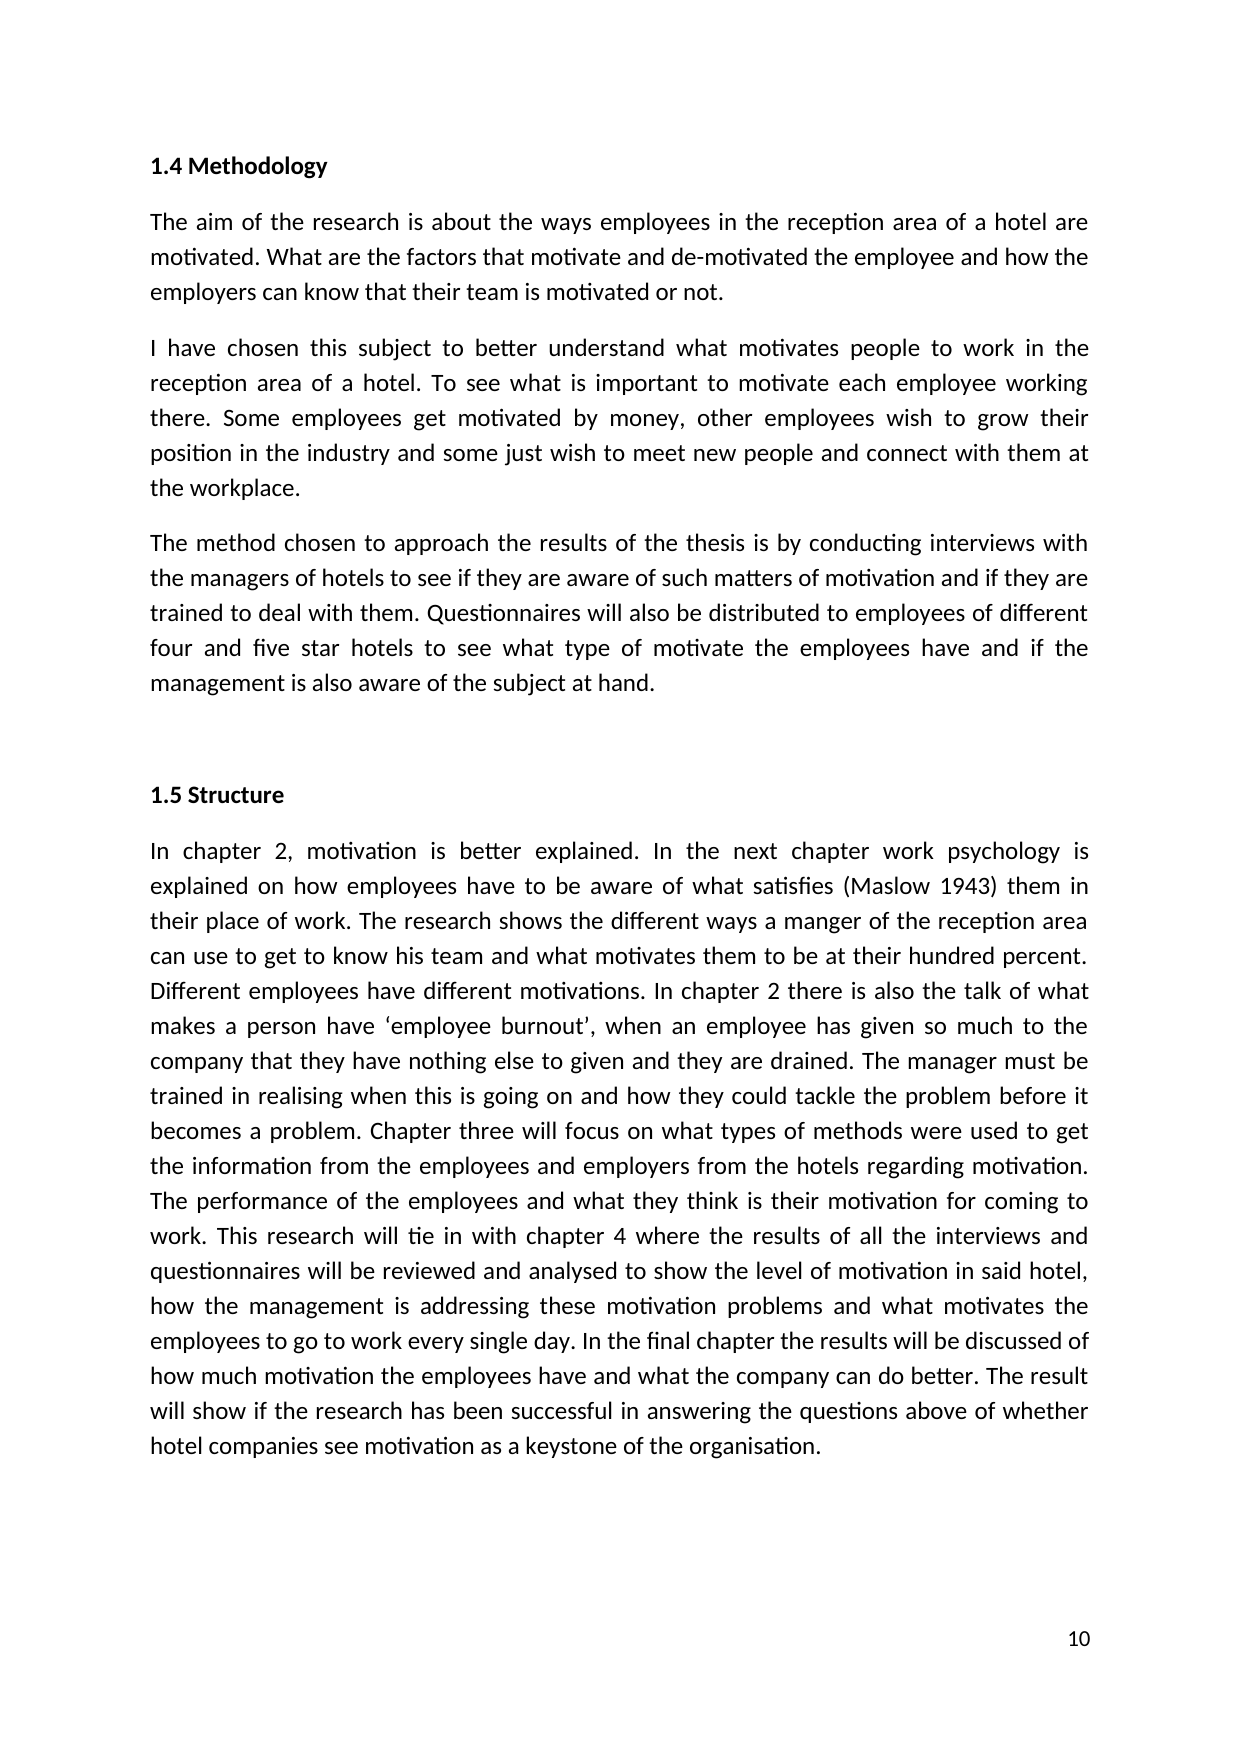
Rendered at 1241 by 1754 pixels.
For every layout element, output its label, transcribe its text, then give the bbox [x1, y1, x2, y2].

text In chapter 2, motivation is better explained. In the next chapter work psychology is explained on how employees have to be aware of what satisfies (Maslow 1943) them in their place of work. The research shows the different ways a manger of the reception area can use to get to know his team and what motivates them to be at their hundred percent. Different employees have different motivations. In chapter 2 there is also the talk of what makes a person have ‘employee burnout’, when an employee has given so much to the company that they have nothing else to given and they are drained. The manager must be trained in realising when this is going on and how they could tackle the problem before it becomes a problem. Chapter three will focus on what types of methods were used to get the information from the employees and employers from the hotels regarding motivation. The performance of the employees and what they think is their motivation for coming to work. This research will tie in with chapter 4 where the results of all the interviews and questionnaires will be reviewed and analysed to show the level of motivation in said hotel, how the management is addressing these motivation problems and what motivates the employees to go to work every single day. In the final chapter the results will be discussed of how much motivation the employees have and what the company can do better. The result will show if the research has been successful in answering the questions above of whether hotel companies see motivation as a keystone of the organisation. [150, 835, 1090, 1461]
text 1.4 Methodology [150, 150, 1090, 181]
text 1.5 Structure [150, 779, 1090, 810]
text I have chosen this subject to better understand what motivates people to work in the reception area of a hotel. To see what is important to motivate each employee working there. Some employees get motivated by money, other employees wish to grow their position in the industry and some just wish to meet new people and connect with them at the workplace. [150, 332, 1090, 502]
text The method chosen to approach the results of the thesis is by conducting interviews with the managers of hotels to see if they are aware of such matters of motivation and if they are trained to deal with them. Questionnaires will also be distributed to employees of different four and five star hotels to see what type of motivate the employees have and if the management is also aware of the subject at hand. [150, 527, 1090, 698]
text The aim of the research is about the ways employees in the reception area of a hotel are motivated. What are the factors that motivate and de-motivated the employee and how the employers can know that their team is motivated or not. [150, 206, 1090, 306]
